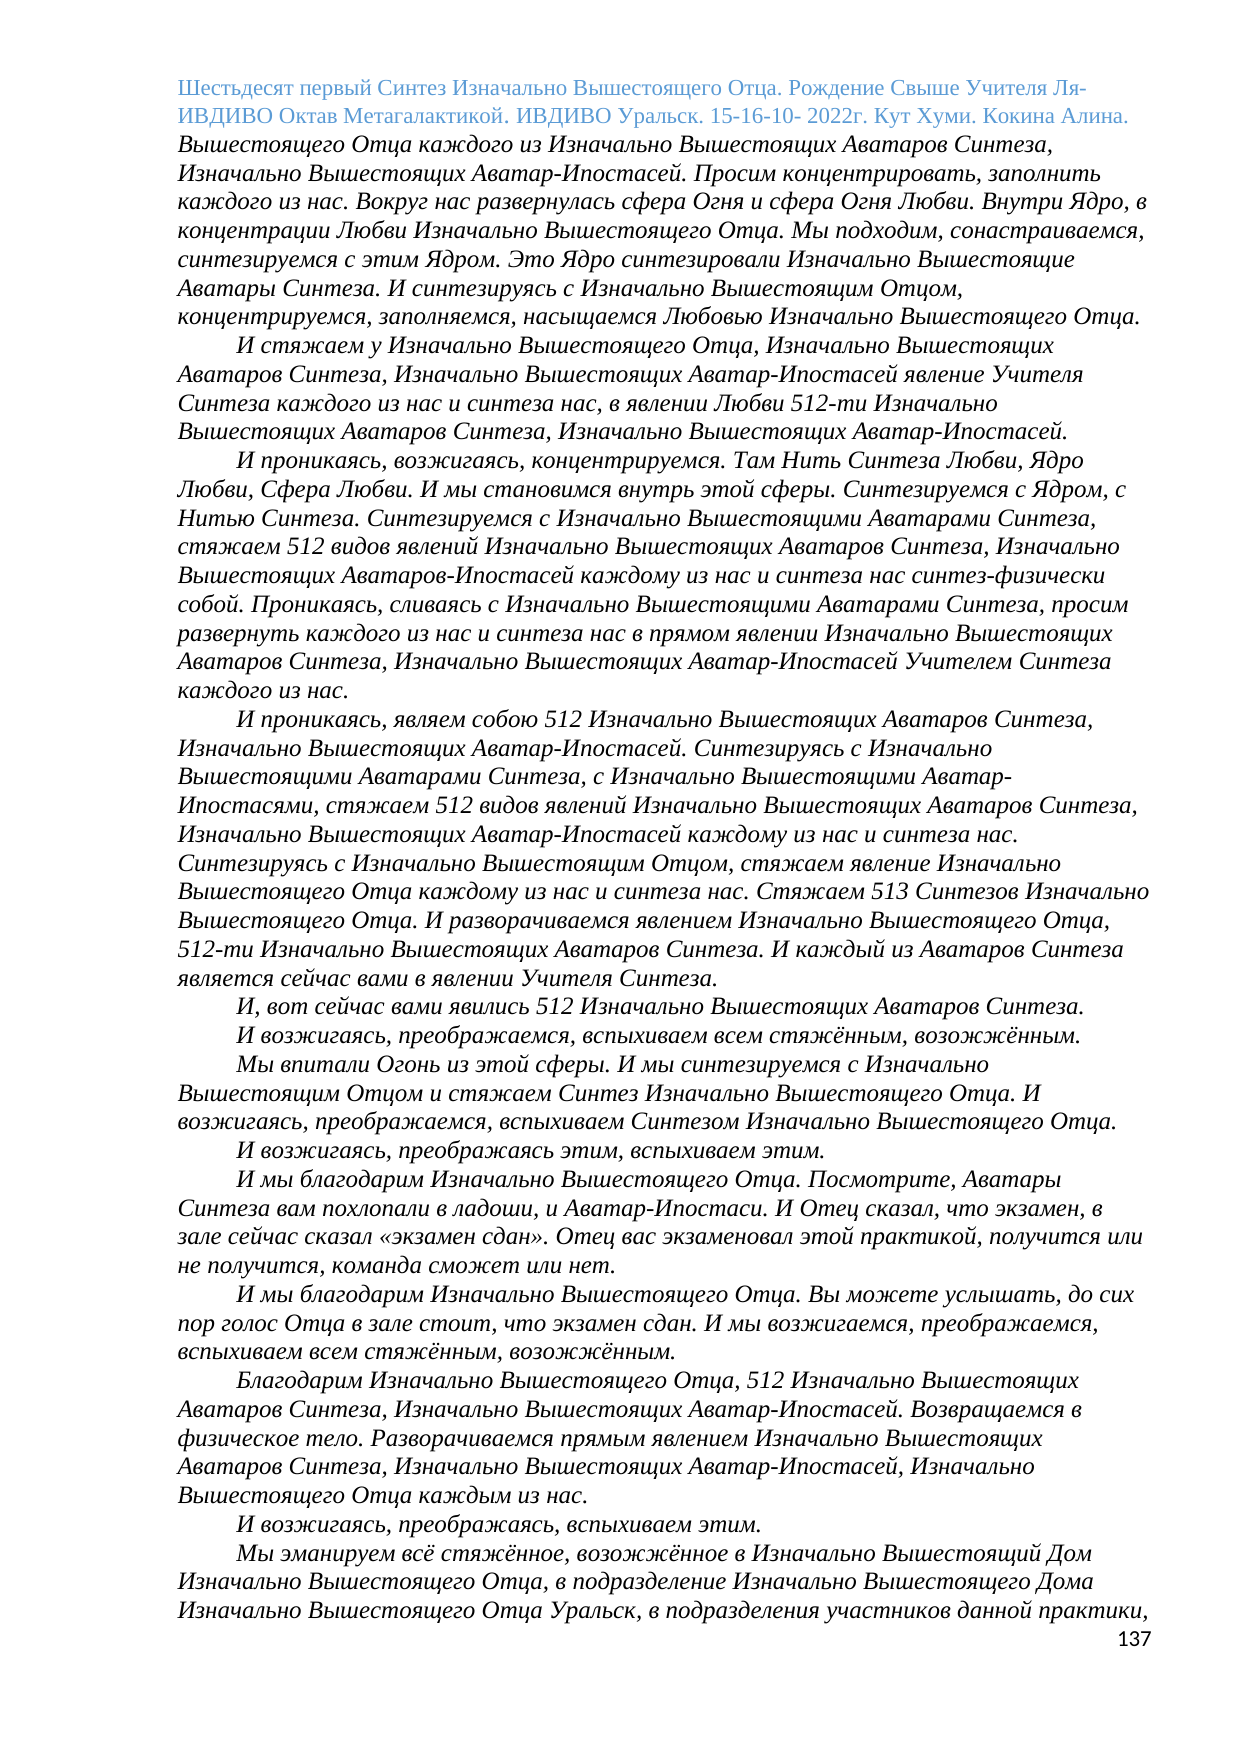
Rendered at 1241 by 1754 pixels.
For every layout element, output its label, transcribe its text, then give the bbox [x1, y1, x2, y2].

text И стяжаем у Изначально Вышестоящего Отца, Изначально Вышестоящих Аватаров Синтеза, Изначально Вышестоящих Аватар-Ипостасей явление Учителя Синтеза каждого из нас и синтеза нас, в явлении Любви 512-ти Изначально Вышестоящих Аватаров Синтеза, Изначально Вышестоящих Аватар-Ипостасей. [177, 330, 1152, 445]
text И мы благодарим Изначально Вышестоящего Отца. Посмотрите, Аватары Синтеза вам похлопали в ладоши, и Аватар-Ипостаси. И Отец сказал, что экзамен, в зале сейчас сказал «экзамен сдан». Отец вас экзаменовал этой практикой, получится или не получится, команда сможет или нет. [177, 1164, 1152, 1279]
text И возжигаясь, преображаясь, вспыхиваем этим. [177, 1509, 1152, 1538]
text И мы благодарим Изначально Вышестоящего Отца. Вы можете услышать, до сих пор голос Отца в зале стоит, что экзамен сдан. И мы возжигаемся, преображаемся, вспыхиваем всем стяжённым, возожжённым. [177, 1279, 1152, 1365]
text И проникаясь, возжигаясь, концентрируемся. Там Нить Синтеза Любви, Ядро Любви, Сфера Любви. И мы становимся внутрь этой сферы. Синтезируемся с Ядром, с Нитью Синтеза. Синтезируемся с Изначально Вышестоящими Аватарами Синтеза, стяжаем 512 видов явлений Изначально Вышестоящих Аватаров Синтеза, Изначально Вышестоящих Аватаров-Ипостасей каждому из нас и синтеза нас синтез-физически собой. Проникаясь, сливаясь с Изначально Вышестоящими Аватарами Синтеза, просим развернуть каждого из нас и синтеза нас в прямом явлении Изначально Вышестоящих Аватаров Синтеза, Изначально Вышестоящих Аватар-Ипостасей Учителем Синтеза каждого из нас. [177, 445, 1152, 704]
text И, вот сейчас вами явились 512 Изначально Вышестоящих Аватаров Синтеза. [177, 991, 1152, 1020]
text И возжигаясь, преображаемся, вспыхиваем всем стяжённым, возожжённым. [177, 1020, 1152, 1049]
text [177, 129, 1152, 330]
text И проникаясь, являем собою 512 Изначально Вышестоящих Аватаров Синтеза, Изначально Вышестоящих Аватар-Ипостасей. Синтезируясь с Изначально Вышестоящими Аватарами Синтеза, с Изначально Вышестоящими Аватар-Ипостасями, стяжаем 512 видов явлений Изначально Вышестоящих Аватаров Синтеза, Изначально Вышестоящих Аватар-Ипостасей каждому из нас и синтеза нас. Синтезируясь с Изначально Вышестоящим Отцом, стяжаем явление Изначально Вышестоящего Отца каждому из нас и синтеза нас. Стяжаем 513 Синтезов Изначально Вышестоящего Отца. И разворачиваемся явлением Изначально Вышестоящего Отца, 512-ти Изначально Вышестоящих Аватаров Синтеза. И каждый из Аватаров Синтеза является сейчас вами в явлении Учителя Синтеза. [177, 704, 1152, 991]
text Благодарим Изначально Вышестоящего Отца, 512 Изначально Вышестоящих Аватаров Синтеза, Изначально Вышестоящих Аватар-Ипостасей. Возвращаемся в физическое тело. Разворачиваемся прямым явлением Изначально Вышестоящих Аватаров Синтеза, Изначально Вышестоящих Аватар-Ипостасей, Изначально Вышестоящего Отца каждым из нас. [177, 1365, 1152, 1509]
text И возжигаясь, преображаясь этим, вспыхиваем этим. [177, 1135, 1152, 1164]
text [177, 1538, 1152, 1624]
text Мы впитали Огонь из этой сферы. И мы синтезируемся с Изначально Вышестоящим Отцом и стяжаем Синтез Изначально Вышестоящего Отца. И возжигаясь, преображаемся, вспыхиваем Синтезом Изначально Вышестоящего Отца. [177, 1049, 1152, 1135]
